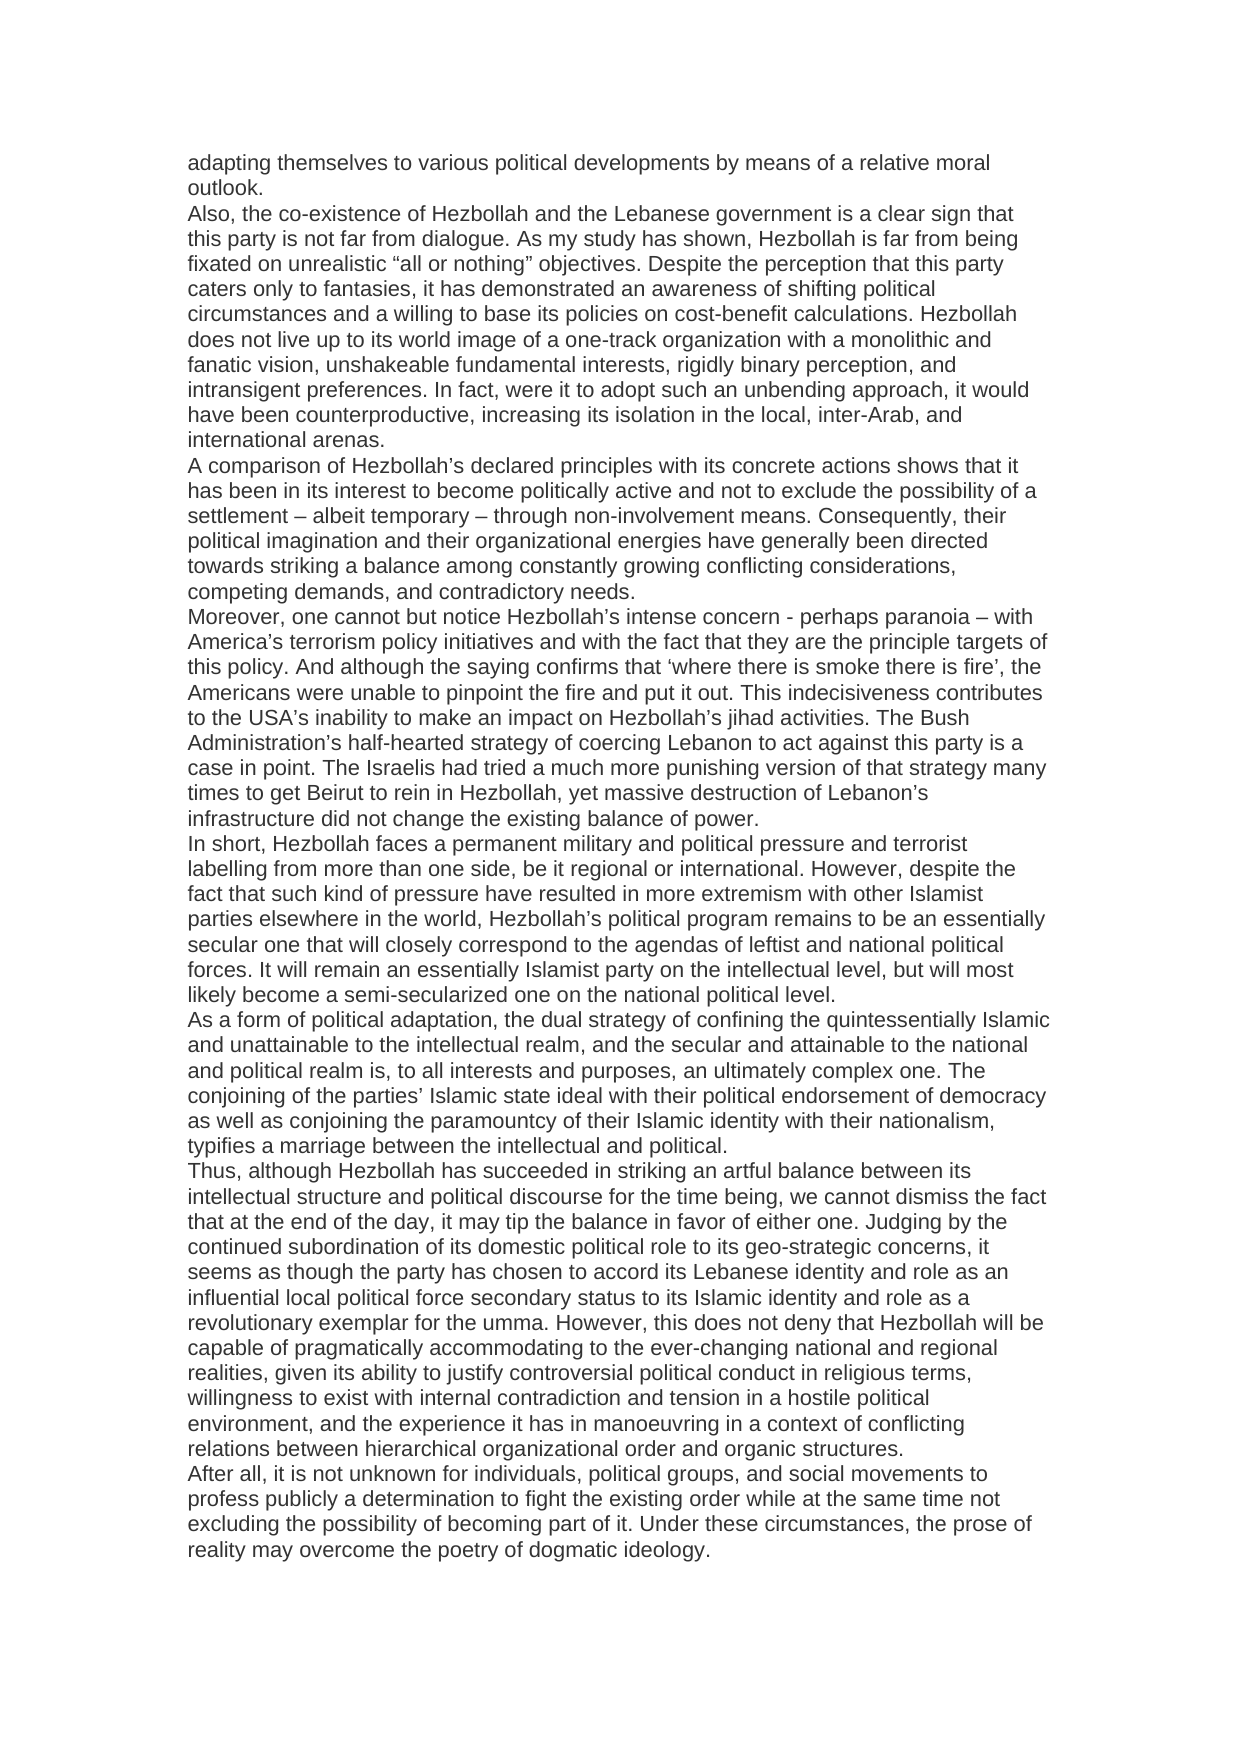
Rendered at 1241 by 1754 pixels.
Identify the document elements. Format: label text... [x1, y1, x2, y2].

text Thus, although Hezbollah has succeeded in striking an artful balance between its intellectual structure and political discourse for the time being, we cannot dismiss the fact that at the end of the day, it may tip the balance in favor of either one. Judging by the continued subordination of its domestic political role to its geo-strategic concerns, it seems as though the party has chosen to accord its Lebanese identity and role as an influential local political force secondary status to its Islamic identity and role as a revolutionary exemplar for the umma. However, this does not deny that Hezbollah will be capable of pragmatically accommodating to the ever-changing national and regional realities, given its ability to justify controversial political conduct in religious terms, willingness to exist with internal contradiction and tension in a hostile political environment, and the experience it has in manoeuvring in a context of conflicting relations between hierarchical organizational order and organic structures. [187, 1158, 1053, 1461]
text As a form of political adaptation, the dual strategy of confining the quintessentially Islamic and unattainable to the intellectual realm, and the secular and attainable to the national and political realm is, to all interests and purposes, an ultimately complex one. The conjoining of the parties’ Islamic state ideal with their political endorsement of democracy as well as conjoining the paramountcy of their Islamic identity with their nationalism, typifies a marriage between the intellectual and political. [187, 1007, 1053, 1158]
text Moreover, one cannot but notice Hezbollah’s intense concern - perhaps paranoia – with America’s terrorism policy initiatives and with the fact that they are the principle targets of this policy. And although the saying confirms that ‘where there is smoke there is fire’, the Americans were unable to pinpoint the fire and put it out. This indecisiveness contributes to the USA’s inability to make an impact on Hezbollah’s jihad activities. The Bush Administration’s half-hearted strategy of coercing Lebanon to act against this party is a case in point. The Israelis had tried a much more punishing version of that strategy many times to get Beirut to rein in Hezbollah, yet massive destruction of Lebanon’s infrastructure did not change the existing balance of power. [187, 604, 1053, 831]
text A comparison of Hezbollah’s declared principles with its concrete actions shows that it has been in its interest to become politically active and not to exclude the possibility of a settlement – albeit temporary – through non-involvement means. Consequently, their political imagination and their organizational energies have generally been directed towards striking a balance among constantly growing conflicting considerations, competing demands, and contradictory needs. [187, 452, 1053, 604]
text Also, the co-existence of Hezbollah and the Lebanese government is a clear sign that this party is not far from dialogue. As my study has shown, Hezbollah is far from being fixated on unrealistic “all or nothing” objectives. Despite the perception that this party caters only to fantasies, it has demonstrated an awareness of shifting political circumstances and a willing to base its policies on cost-benefit calculations. Hezbollah does not live up to its world image of a one-track organization with a monolithic and fanatic vision, unshakeable fundamental interests, rigidly binary perception, and intransigent preferences. In fact, were it to adopt such an unbending approach, it would have been counterproductive, increasing its isolation in the local, inter-Arab, and international arenas. [187, 200, 1053, 452]
text After all, it is not unknown for individuals, political groups, and social movements to profess publicly a determination to fight the existing order while at the same time not excluding the possibility of becoming part of it. Under these circumstances, the prose of reality may overcome the poetry of dogmatic ideology. [187, 1461, 1053, 1562]
text In short, Hezbollah faces a permanent military and political pressure and terrorist labelling from more than one side, be it regional or international. However, despite the fact that such kind of pressure have resulted in more extremism with other Islamist parties elsewhere in the world, Hezbollah’s political program remains to be an essentially secular one that will closely correspond to the agendas of leftist and national political forces. It will remain an essentially Islamist party on the intellectual level, but will most likely become a semi-secularized one on the national political level. [187, 831, 1053, 1007]
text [187, 150, 1053, 200]
